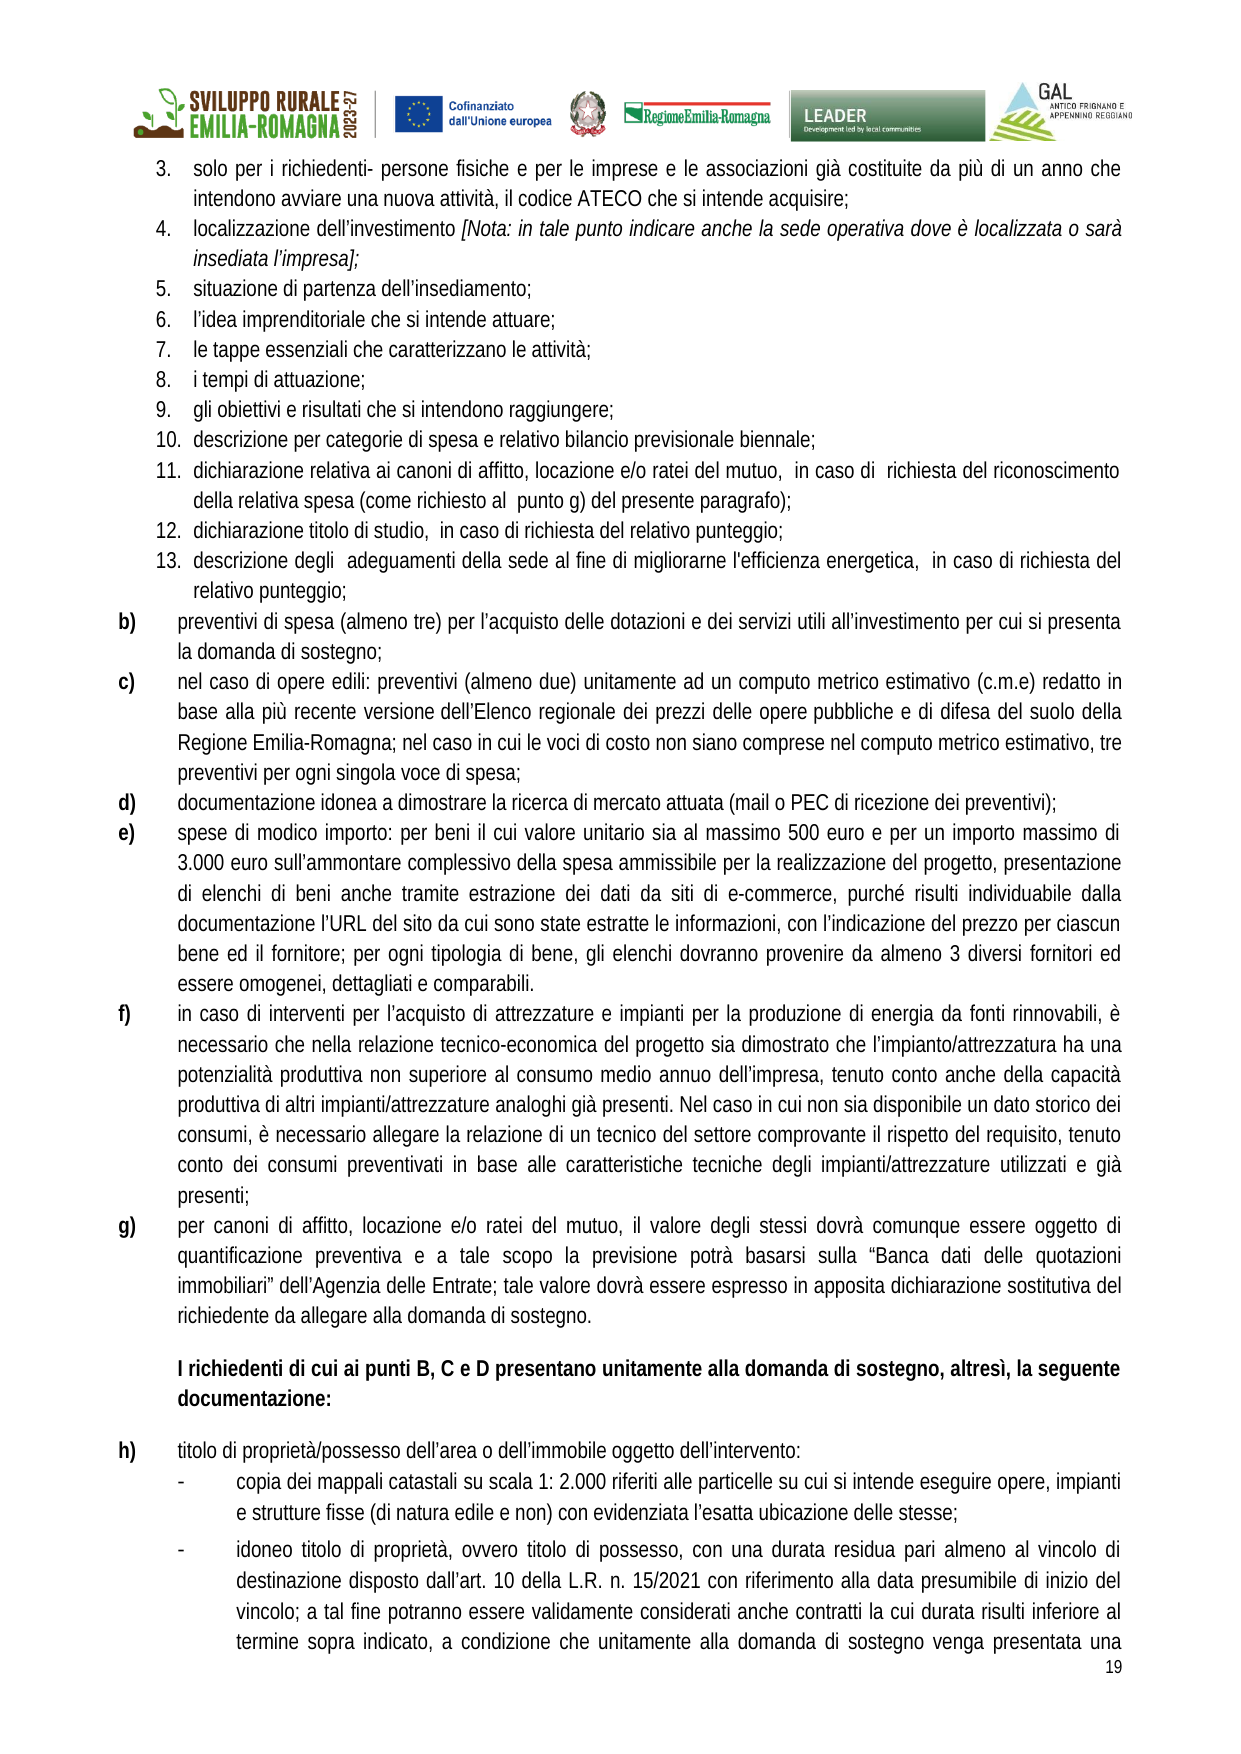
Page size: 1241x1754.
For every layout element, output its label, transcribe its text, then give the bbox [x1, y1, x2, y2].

list le tappe essenziali che caratterizzano le attività; [156, 336, 1122, 362]
list preventivi di spesa (almeno tre) per l’acquisto delle dotazioni e dei servizi utili all’investimento per cui si presenta la domanda di sostegno; [118, 608, 1122, 664]
list per canoni di affitto, locazione e/o ratei del mutuo, il valore degli stessi dovrà comunque essere oggetto di quantificazione preventiva e a tale scopo la previsione potrà basarsi sulla “Banca dati delle quotazioni immobiliari” dell’Agenzia delle Entrate; tale valore dovrà essere espresso in apposita dichiarazione sostitutiva del richiedente da allegare alla domanda di sostegno. [118, 1212, 1122, 1329]
list gli obiettivi e risultati che si intendono raggiungere; [156, 396, 1122, 423]
list copia dei mappali catastali su scala 1: 2.000 riferiti alle particelle su cui si intende eseguire opere, impianti e strutture fisse (di natura edile e non) con evidenziata l’esatta ubicazione delle stesse; [177, 1467, 1122, 1526]
list dichiarazione titolo di studio, in caso di richiesta del relativo punteggio; [156, 517, 1122, 543]
list localizzazione dell’investimento [Nota: in tale punto indicare anche la sede operativa dove è localizzata o sarà insediata l’impresa]; [156, 215, 1122, 272]
list situazione di partenza dell’insediamento; [156, 275, 1122, 302]
picture [989, 82, 1132, 141]
picture [118, 73, 986, 155]
list i tempi di attuazione; [156, 366, 1122, 392]
list descrizione per categorie di spesa e relativo bilancio previsionale biennale; [156, 426, 1122, 453]
text I richiedenti di cui ai punti B, C e D presentano unitamente alla domanda di sostegno, altresì, la seguente documentazione: [177, 1355, 1122, 1411]
list solo per i richiedenti- persone fisiche e per le imprese e le associazioni già costituite da più di un anno che intendono avviare una nuova attività, il codice ATECO che si intende acquisire; [156, 154, 1122, 211]
list dichiarazione relativa ai canoni di affitto, locazione e/o ratei del mutuo, in caso di richiesta del riconoscimento della relativa spesa (come richiesto al punto g) del presente paragrafo); [156, 457, 1122, 513]
list descrizione degli adeguamenti della sede al fine di migliorarne l'efficienza energetica, in caso di richiesta del relativo punteggio; [156, 547, 1122, 604]
list nel caso di opere edili: preventivi (almeno due) unitamente ad un computo metrico estimativo (c.m.e) redatto in base alla più recente versione dell’Elenco regionale dei prezzi delle opere pubbliche e di difesa del suolo della Regione Emilia-Romagna; nel caso in cui le voci di costo non siano comprese nel computo metrico estimativo, tre preventivi per ogni singola voce di spesa; [118, 668, 1122, 785]
list in caso di interventi per l’acquisto di attrezzature e impianti per la produzione di energia da fonti rinnovabili, è necessario che nella relazione tecnico-economica del progetto sia dimostrato che l’impianto/attrezzatura ha una potenzialità produttiva non superiore al consumo medio annuo dell’impresa, tenuto conto anche della capacità produttiva di altri impianti/attrezzature analoghi già presenti. Nel caso in cui non sia disponibile un dato storico dei consumi, è necessario allegare la relazione di un tecnico del settore comprovante il rispetto del requisito, tenuto conto dei consumi preventivati in base alle caratteristiche tecniche degli impianti/attrezzature utilizzati e già presenti; [118, 1000, 1122, 1208]
list documentazione idonea a dimostrare la ricerca di mercato attuata (mail o PEC di ricezione dei preventivi); [118, 789, 1122, 815]
list l’idea imprenditoriale che si intende attuare; [156, 306, 1122, 332]
list spese di modico importo: per beni il cui valore unitario sia al massimo 500 euro e per un importo massimo di 3.000 euro sull’ammontare complessivo della spesa ammissibile per la realizzazione del progetto, presentazione di elenchi di beni anche tramite estrazione dei dati da siti di e-commerce, purché risulti individuabile dalla documentazione l’URL del sito da cui sono state estratte le informazioni, con l’indicazione del prezzo per ciascun bene ed il fornitore; per ogni tipologia di bene, gli elenchi dovranno provenire da almeno 3 diversi fornitori ed essere omogenei, dettagliati e comparabili. [118, 819, 1122, 997]
list titolo di proprietà/possesso dell’area o dell’immobile oggetto dell’intervento: [118, 1437, 1122, 1463]
